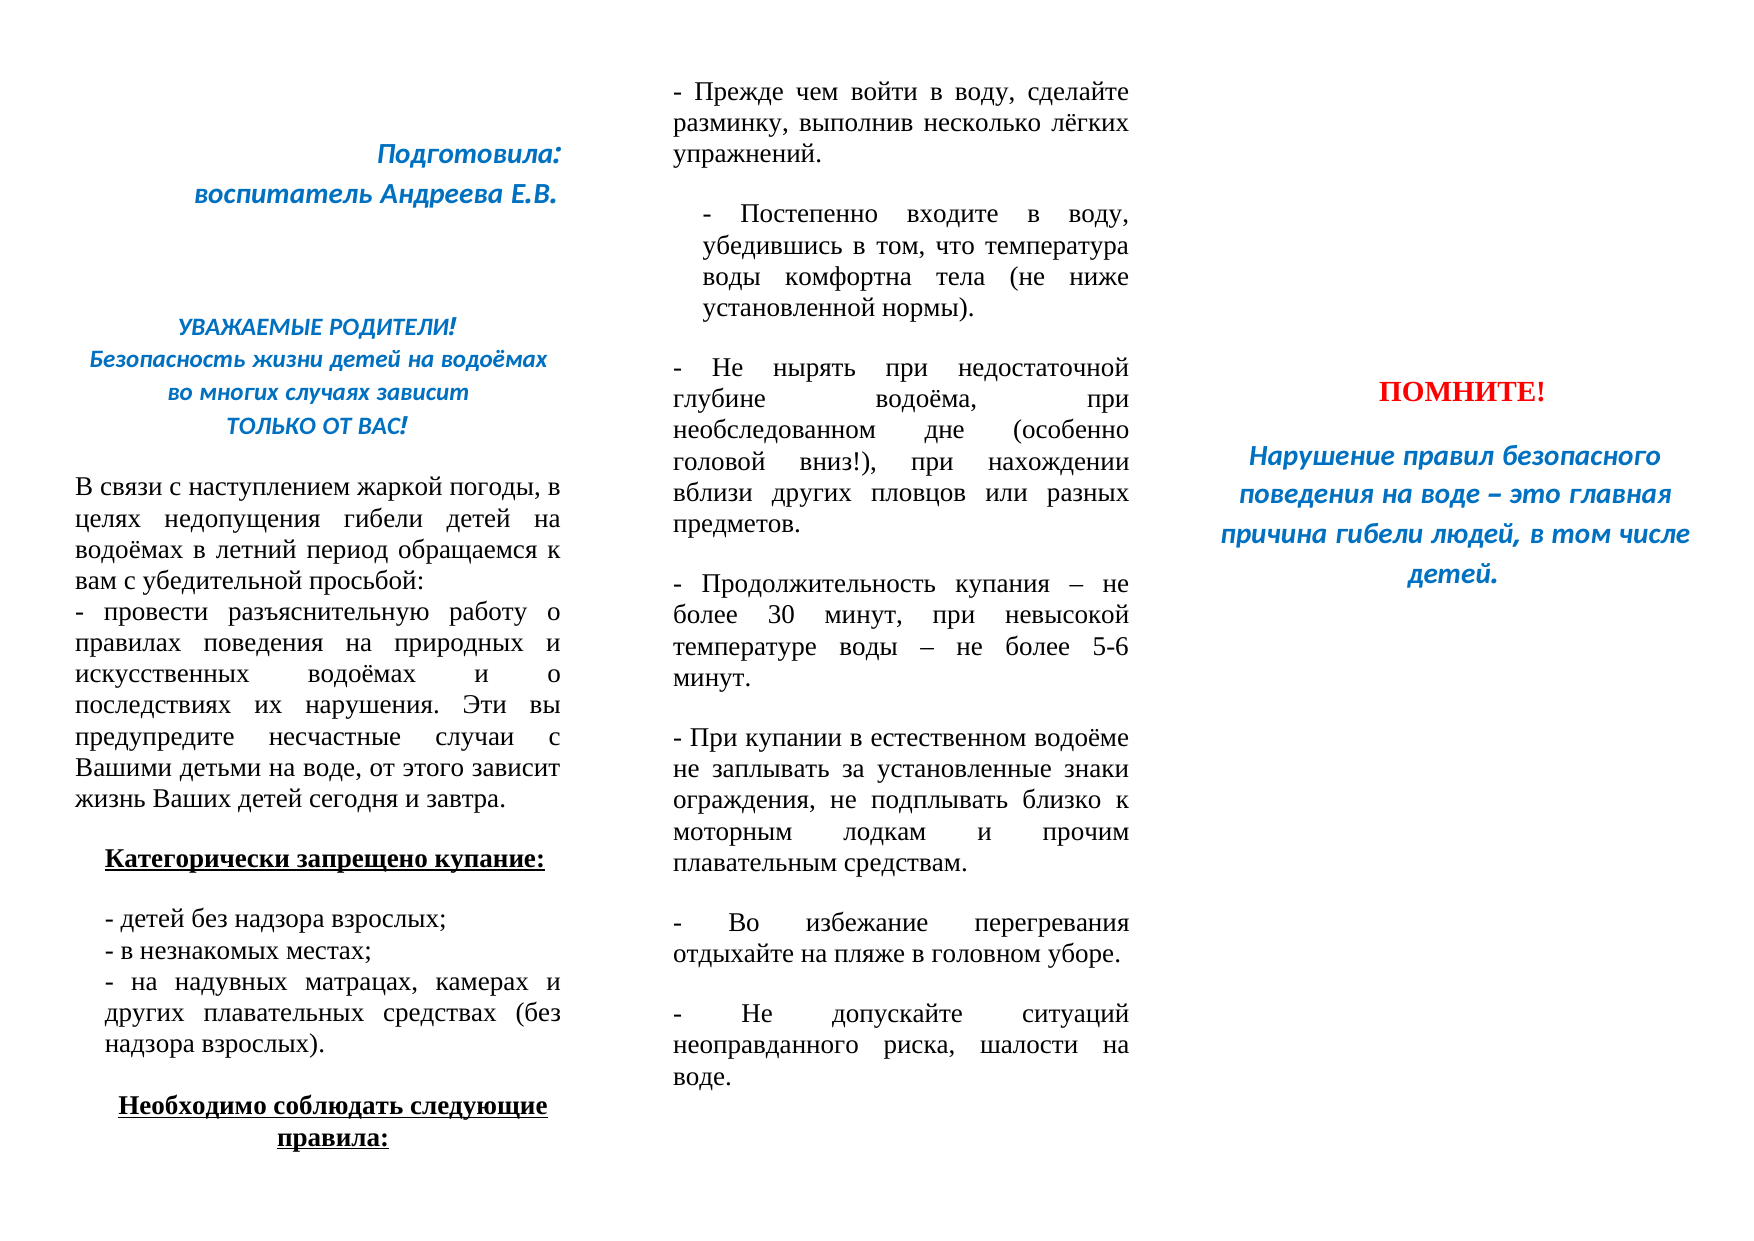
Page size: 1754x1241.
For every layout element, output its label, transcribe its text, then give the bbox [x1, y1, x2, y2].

text - Продолжительность купания – не более 30 минут, при невысокой температуре воды – не более 5-6 минут. [673, 567, 1129, 692]
text - детей без надзора взрослых; [104, 903, 561, 934]
text Категорически запрещено купание: [104, 842, 561, 873]
text ТОЛЬКО ОТ ВАС! [75, 408, 561, 442]
text - Постепенно входите в воду, убедившись в том, что температура воды комфортна тела (не ниже установленной нормы). [702, 198, 1129, 322]
text - Во избежание перегревания отдыхайте на пляже в головном уборе. [673, 906, 1129, 968]
text Подготовила: [75, 132, 561, 172]
text - При купании в естественном водоёме не заплывать за установленные знаки ограждения, не подплывать близко к моторным лодкам и прочим плавательным средствам. [673, 721, 1129, 877]
text УВАЖАЕМЫЕ РОДИТЕЛИ! [75, 309, 561, 343]
text воспитатель Андреева Е.В. [75, 172, 561, 212]
text - Не нырять при недостаточной глубине водоёма, при необследованном дне (особенно головой вниз!), при нахождении вблизи других пловцов или разных предметов. [673, 351, 1129, 538]
text Нарушение правил безопасного поведения на воде – это главная причина гибели людей, в том числе детей. [1212, 437, 1698, 592]
text - Прежде чем войти в воду, сделайте разминку, выполнив несколько лёгких упражнений. [673, 75, 1129, 168]
text Необходимо соблюдать следующие правила: [104, 1089, 561, 1152]
text - провести разъяснительную работу о правилах поведения на природных и искусственных водоёмах и о последствиях их нарушения. Эти вы предупредите несчастные случаи с Вашими детьми на воде, от этого зависит жизнь Ваших детей сегодня и завтра. [75, 595, 561, 813]
text - Не допускайте ситуаций неоправданного риска, шалости на воде. [673, 997, 1129, 1091]
text Безопасность жизни детей на водоёмах во многих случаях зависит [75, 343, 561, 408]
text ПОМНИТЕ! [1212, 374, 1698, 408]
text В связи с наступлением жаркой погоды, в целях недопущения гибели детей на водоёмах в летний период обращаемся к вам с убедительной просьбой: [75, 471, 561, 595]
text - в незнакомых местах; [104, 934, 561, 965]
text - на надувных матрацах, камерах и других плавательных средствах (без надзора взрослых). [104, 965, 561, 1058]
